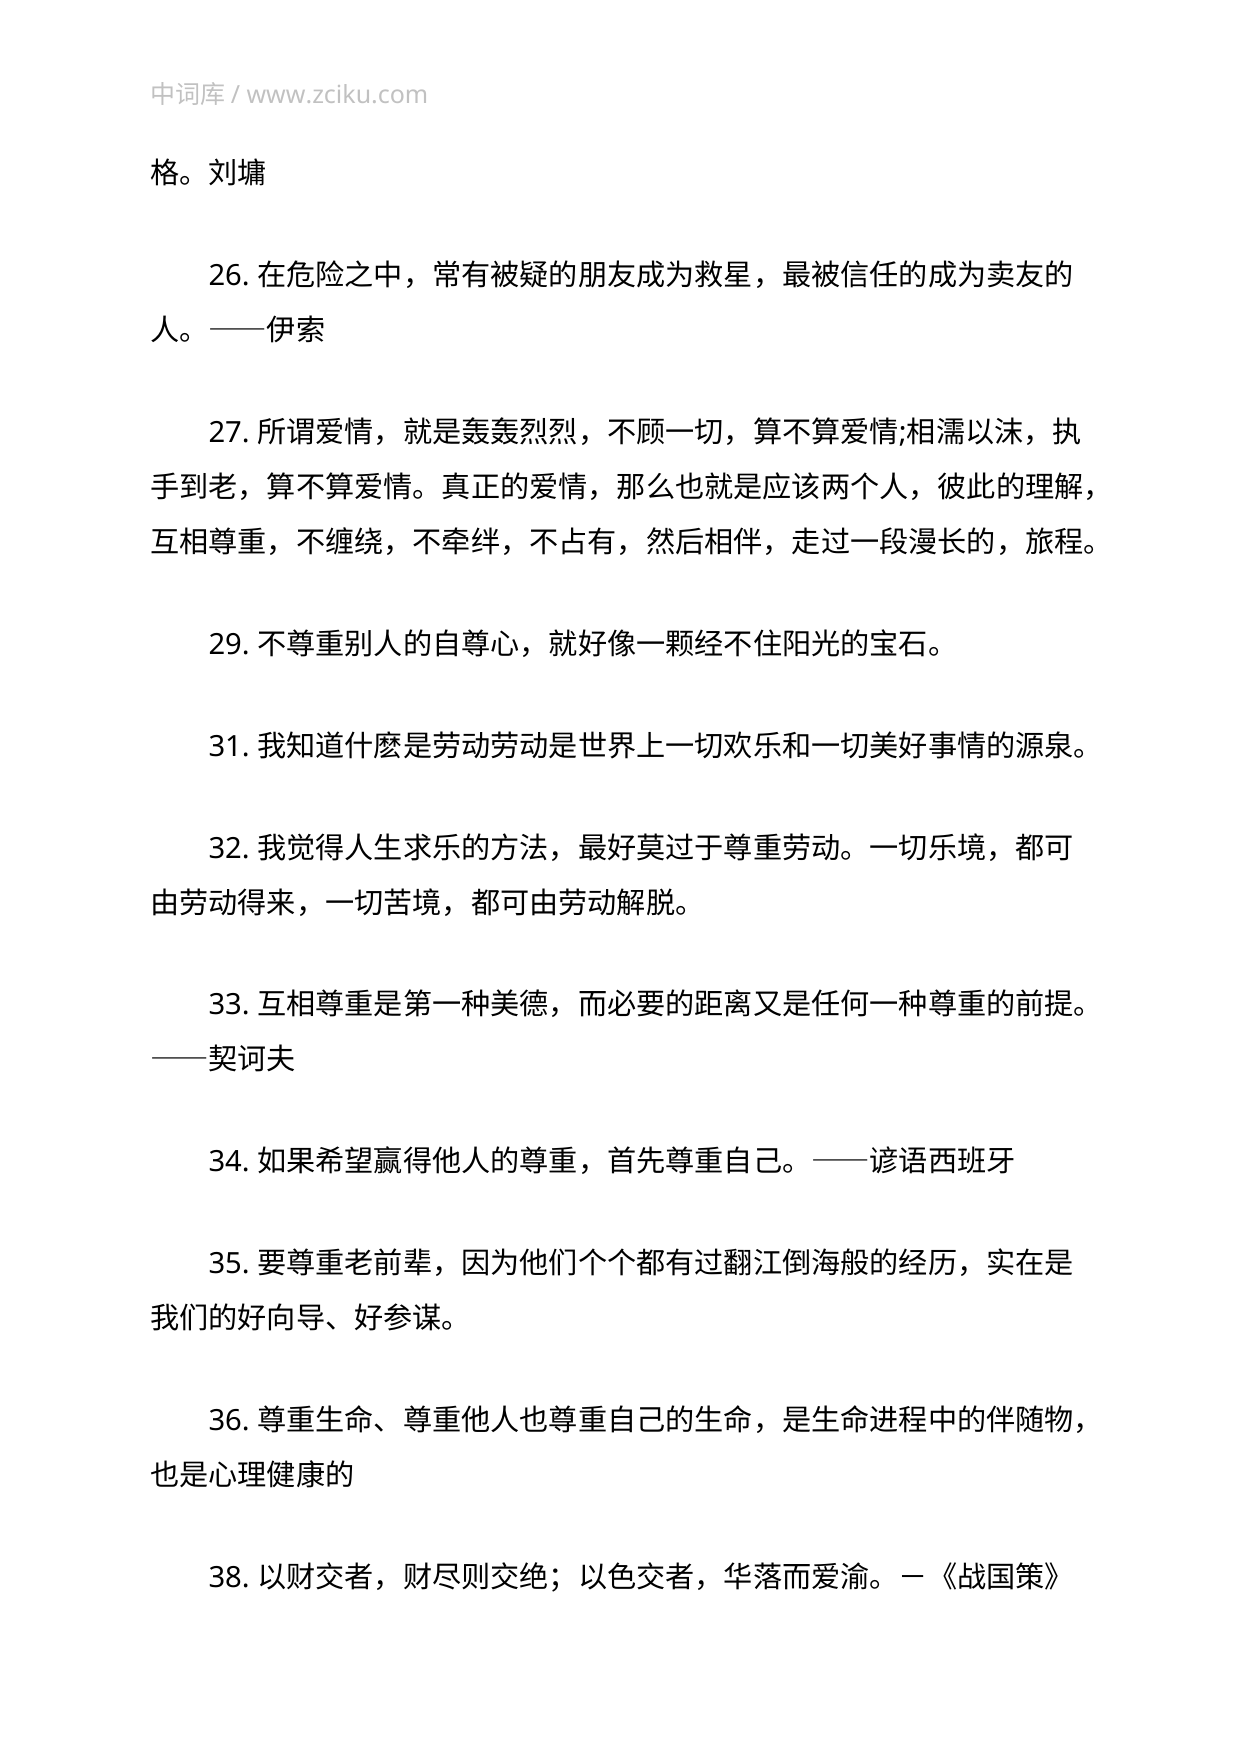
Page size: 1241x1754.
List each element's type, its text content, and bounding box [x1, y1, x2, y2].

text 29. 不尊重别人的自尊心，就好像一颗经不住阳光的宝石。 [150, 620, 1090, 663]
text 26. 在危险之中，常有被疑的朋友成为救星，最被信任的成为卖友的人。——伊索 [150, 252, 1090, 349]
text 27. 所谓爱情，就是轰轰烈烈，不顾一切，算不算爱情;相濡以沫，执手到老，算不算爱情。真正的爱情，那么也就是应该两个人，彼此的理解，互相尊重，不缠绕，不牵绊，不占有，然后相伴，走过一段漫长的，旅程。 [150, 408, 1090, 561]
text 31. 我知道什麽是劳动劳动是世界上一切欢乐和一切美好事情的源泉。 [150, 722, 1090, 764]
text 36. 尊重生命、尊重他人也尊重自己的生命，是生命进程中的伴随物，也是心理健康的 [150, 1396, 1090, 1494]
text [150, 150, 1090, 192]
text 34. 如果希望赢得他人的尊重，首先尊重自己。——谚语西班牙 [150, 1138, 1090, 1180]
text 32. 我觉得人生求乐的方法，最好莫过于尊重劳动。一切乐境，都可由劳动得来，一切苦境，都可由劳动解脱。 [150, 824, 1090, 921]
text 38. 以财交者，财尽则交绝；以色交者，华落而爱渝。－《战国策》 [150, 1553, 1090, 1596]
text 33. 互相尊重是第一种美德，而必要的距离又是任何一种尊重的前提。——契诃夫 [150, 981, 1090, 1078]
text 35. 要尊重老前辈，因为他们个个都有过翻江倒海般的经历，实在是我们的好向导、好参谋。 [150, 1240, 1090, 1337]
